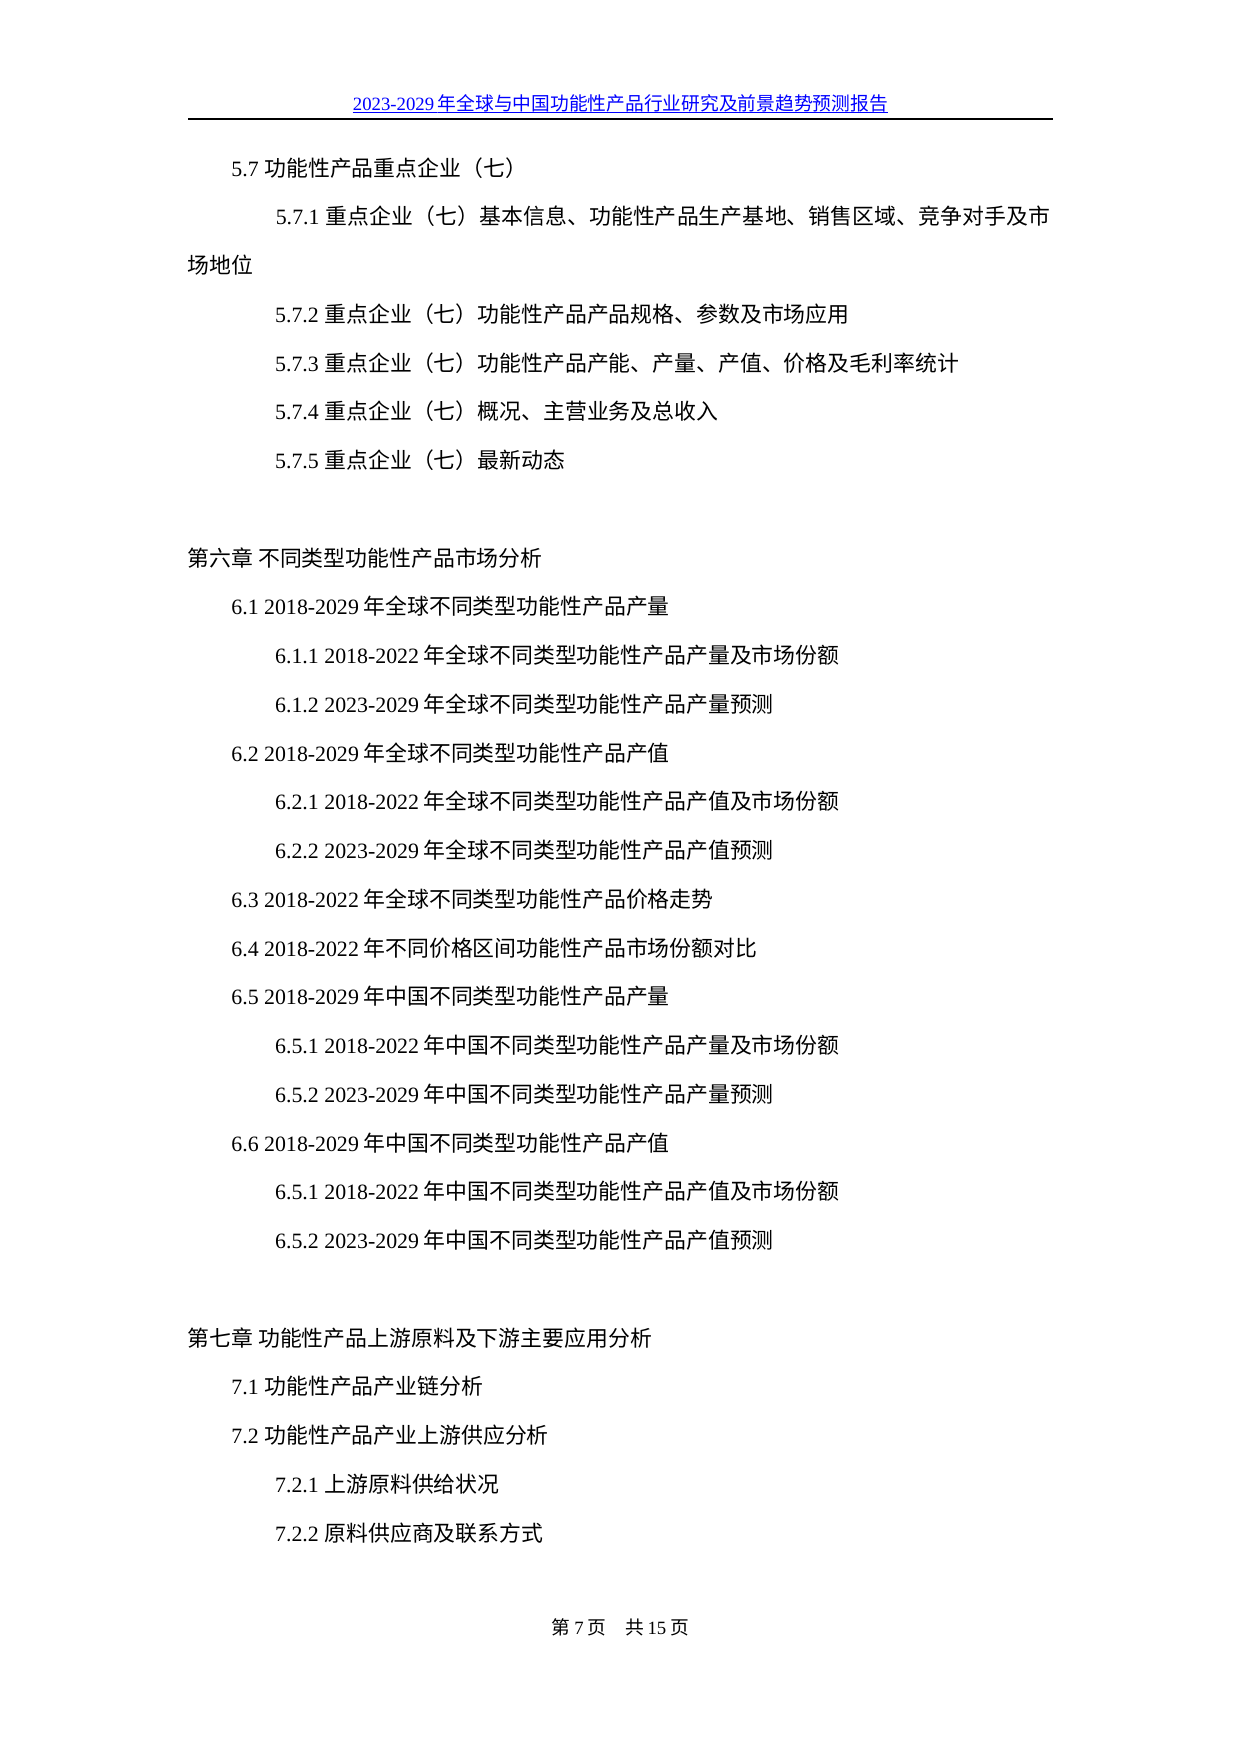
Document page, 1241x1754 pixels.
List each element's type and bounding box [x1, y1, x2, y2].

text [187, 150, 1053, 1548]
